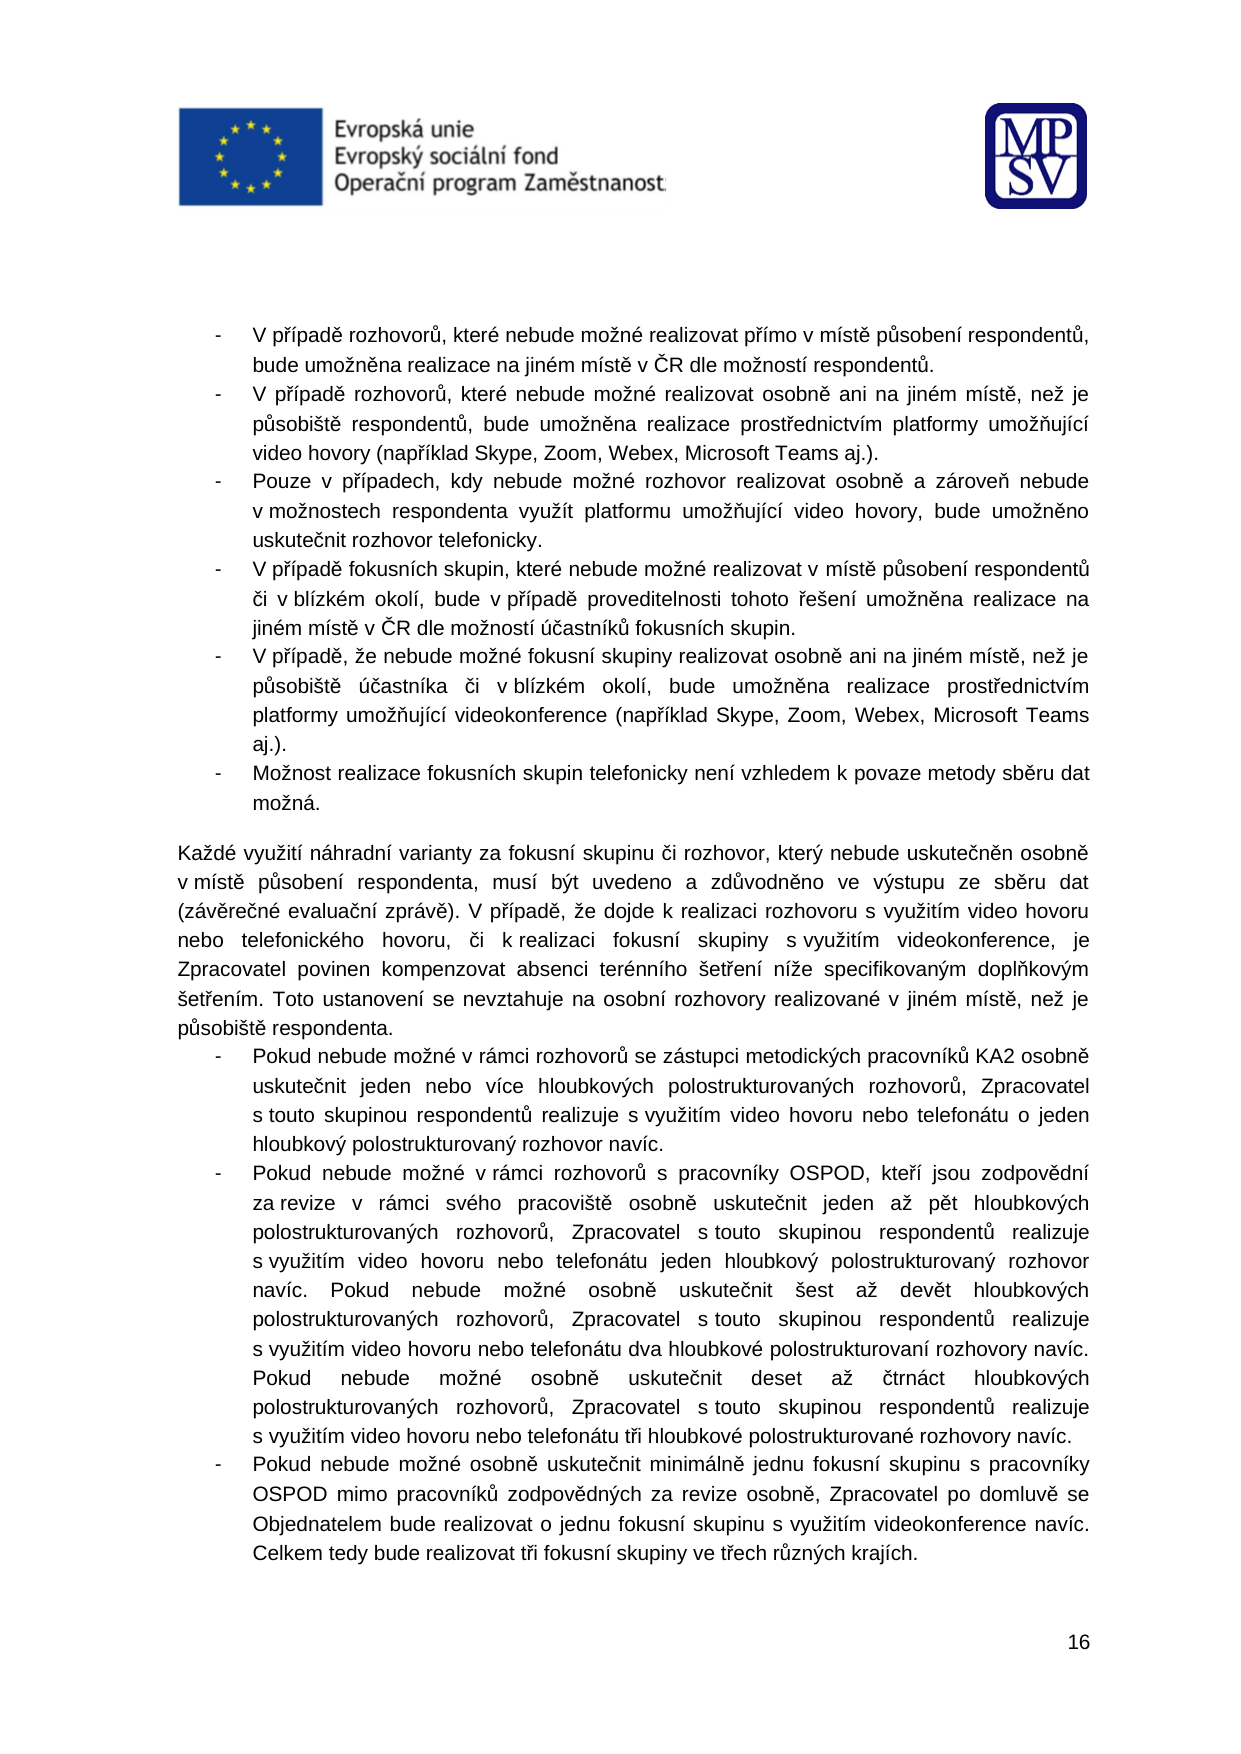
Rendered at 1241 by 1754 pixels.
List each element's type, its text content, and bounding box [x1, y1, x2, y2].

picture [177, 106, 667, 209]
text Každé využití náhradní varianty za fokusní skupinu či rozhovor, který nebude uskutečněn osobně v místě působení respondenta, musí být uvedeno a zdůvodněno ve výstupu ze sběru dat (závěrečné evaluační zprávě). V případě, že dojde k realizaci rozhovoru s využitím video hovoru nebo telefonického hovoru, či k realizaci fokusní skupiny s využitím videokonference, je Zpracovatel povinen kompenzovat absenci terénního šetření níže specifikovaným doplňkovým šetřením. Toto ustanovení se nevztahuje na osobní rozhovory realizované v jiném místě, než je působiště respondenta. [177, 835, 1090, 1039]
list Možnost realizace fokusních skupin telefonicky není vzhledem k povaze metody sběru dat možná. [215, 756, 1090, 814]
list Pouze v případech, kdy nebude možné rozhovor realizovat osobně a zároveň nebude v možnostech respondenta využít platformu umožňující video hovory, bude umožněno uskutečnit rozhovor telefonicky. [215, 464, 1090, 552]
list V případě fokusních skupin, které nebude možné realizovat v místě působení respondentů či v blízkém okolí, bude v případě proveditelnosti tohoto řešení umožněna realizace na jiném místě v ČR dle možností účastníků fokusních skupin. [215, 552, 1090, 639]
list Pokud nebude možné v rámci rozhovorů s pracovníky OSPOD, kteří jsou zodpovědní za revize v rámci svého pracoviště osobně uskutečnit jeden až pět hloubkových polostrukturovaných rozhovorů, Zpracovatel s touto skupinou respondentů realizuje s využitím video hovoru nebo telefonátu jeden hloubkový polostrukturovaný rozhovor navíc. Pokud nebude možné osobně uskutečnit šest až devět hloubkových polostrukturovaných rozhovorů, Zpracovatel s touto skupinou respondentů realizuje s využitím video hovoru nebo telefonátu dva hloubkové polostrukturovaní rozhovory navíc. Pokud nebude možné osobně uskutečnit deset až čtrnáct hloubkových polostrukturovaných rozhovorů, Zpracovatel s touto skupinou respondentů realizuje s využitím video hovoru nebo telefonátu tři hloubkové polostrukturované rozhovory navíc. [215, 1156, 1090, 1448]
list Pokud nebude možné v rámci rozhovorů se zástupci metodických pracovníků KA2 osobně uskutečnit jeden nebo více hloubkových polostrukturovaných rozhovorů, Zpracovatel s touto skupinou respondentů realizuje s využitím video hovoru nebo telefonátu o jeden hloubkový polostrukturovaný rozhovor navíc. [215, 1039, 1090, 1156]
picture [985, 103, 1087, 209]
list V případě rozhovorů, které nebude možné realizovat osobně ani na jiném místě, než je působiště respondentů, bude umožněna realizace prostřednictvím platformy umožňující video hovory (například Skype, Zoom, Webex, Microsoft Teams aj.). [215, 377, 1090, 464]
list V případě rozhovorů, které nebude možné realizovat přímo v místě působení respondentů, bude umožněna realizace na jiném místě v ČR dle možností respondentů. [215, 319, 1090, 377]
list Pokud nebude možné osobně uskutečnit minimálně jednu fokusní skupinu s pracovníky OSPOD mimo pracovníků zodpovědných za revize osobně, Zpracovatel po domluvě se Objednatelem bude realizovat o jednu fokusní skupinu s využitím videokonference navíc. Celkem tedy bude realizovat tři fokusní skupiny ve třech různých krajích. [215, 1448, 1090, 1564]
list V případě, že nebude možné fokusní skupiny realizovat osobně ani na jiném místě, než je působiště účastníka či v blízkém okolí, bude umožněna realizace prostřednictvím platformy umožňující videokonference (například Skype, Zoom, Webex, Microsoft Teams aj.). [215, 639, 1090, 756]
